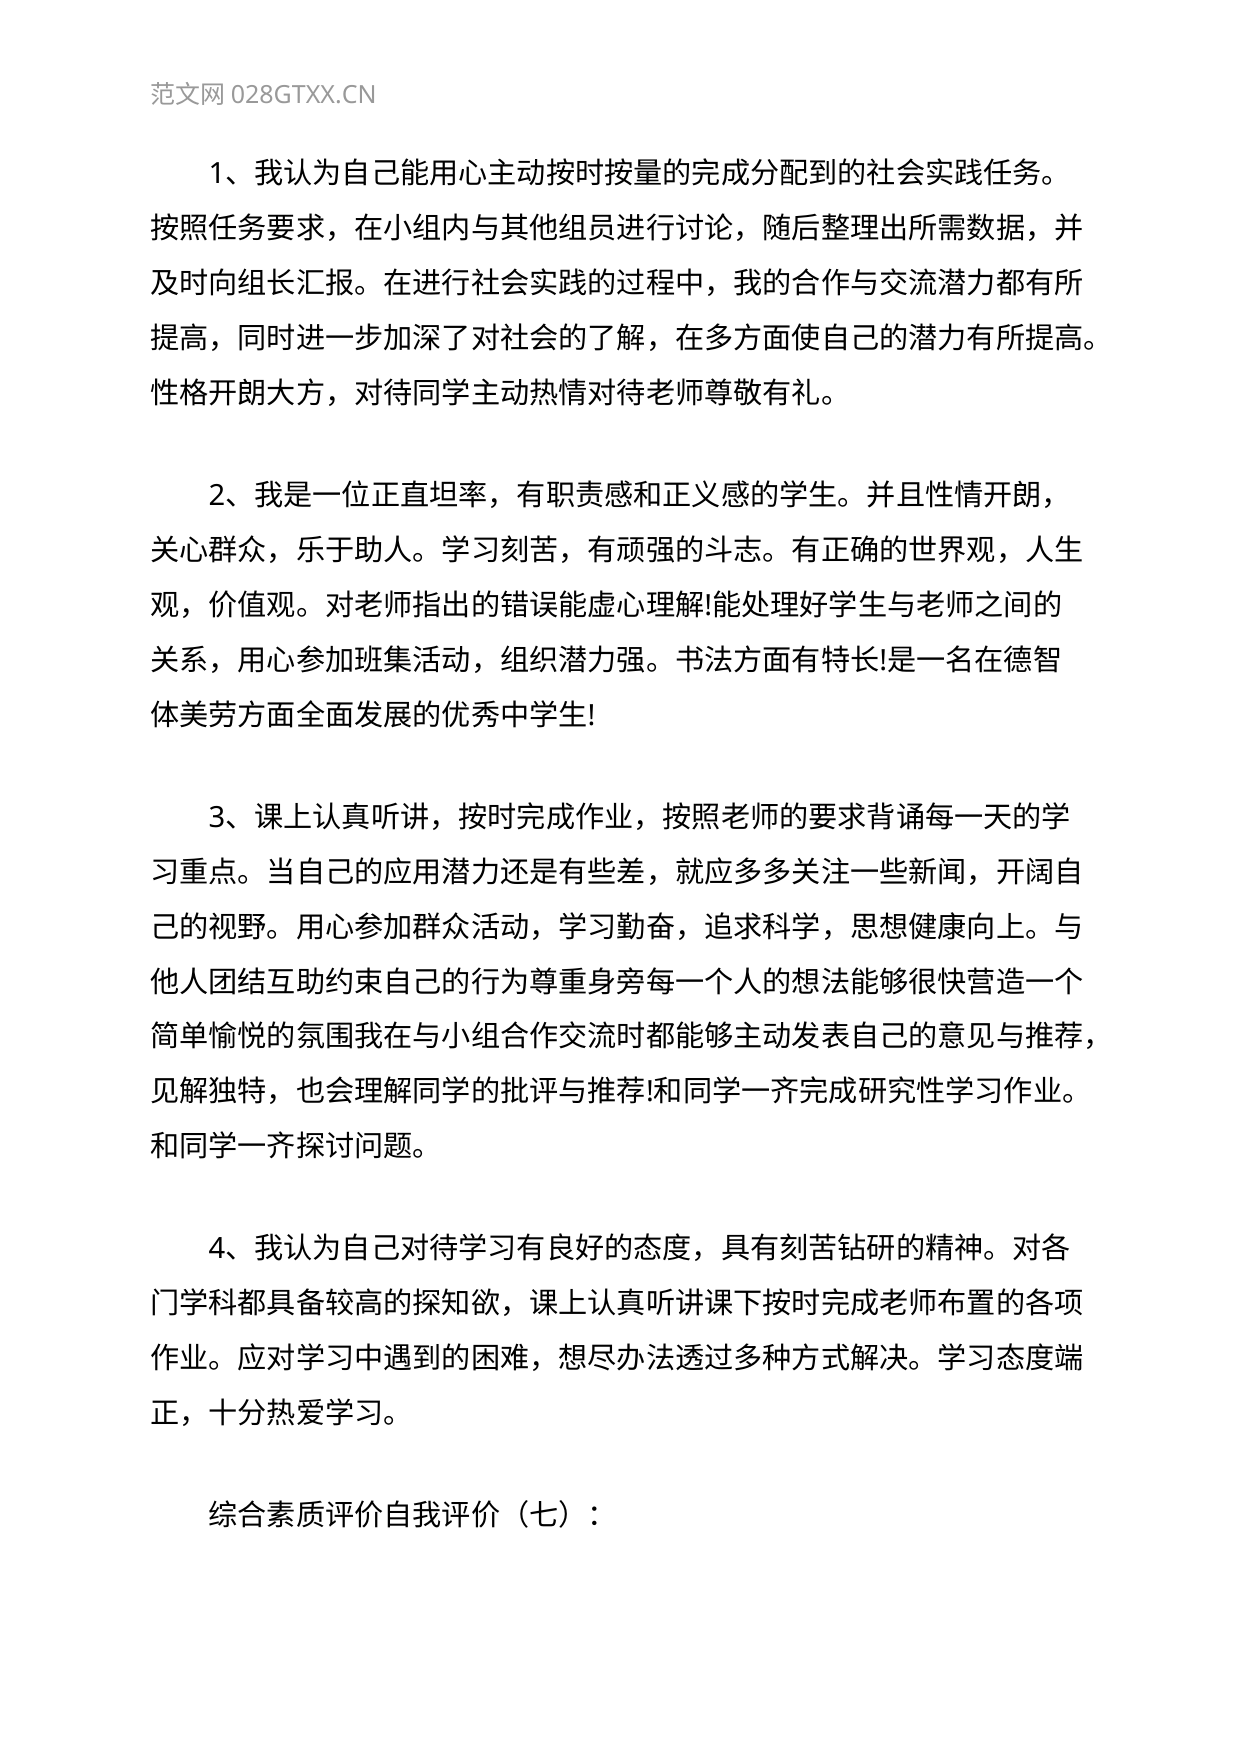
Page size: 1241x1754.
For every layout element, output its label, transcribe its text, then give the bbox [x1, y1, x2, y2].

text 4、我认为自己对待学习有良好的态度，具有刻苦钻研的精神。对各门学科都具备较高的探知欲，课上认真听讲课下按时完成老师布置的各项作业。应对学习中遇到的困难，想尽办法透过多种方式解决。学习态度端正，十分热爱学习。 [150, 1225, 1090, 1432]
text 2、我是一位正直坦率，有职责感和正义感的学生。并且性情开朗，关心群众，乐于助人。学习刻苦，有顽强的斗志。有正确的世界观，人生观，价值观。对老师指出的错误能虚心理解!能处理好学生与老师之间的关系，用心参加班集活动，组织潜力强。书法方面有特长!是一名在德智体美劳方面全面发展的优秀中学生! [150, 471, 1090, 734]
text 综合素质评价自我评价（七）： [150, 1491, 1090, 1533]
text 1、我认为自己能用心主动按时按量的完成分配到的社会实践任务。按照任务要求，在小组内与其他组员进行讨论，随后整理出所需数据，并及时向组长汇报。在进行社会实践的过程中，我的合作与交流潜力都有所提高，同时进一步加深了对社会的了解，在多方面使自己的潜力有所提高。性格开朗大方，对待同学主动热情对待老师尊敬有礼。 [150, 150, 1090, 412]
text 3、课上认真听讲，按时完成作业，按照老师的要求背诵每一天的学习重点。当自己的应用潜力还是有些差，就应多多关注一些新闻，开阔自己的视野。用心参加群众活动，学习勤奋，追求科学，思想健康向上。与他人团结互助约束自己的行为尊重身旁每一个人的想法能够很快营造一个简单愉悦的氛围我在与小组合作交流时都能够主动发表自己的意见与推荐，见解独特，也会理解同学的批评与推荐!和同学一齐完成研究性学习作业。和同学一齐探讨问题。 [150, 793, 1090, 1165]
